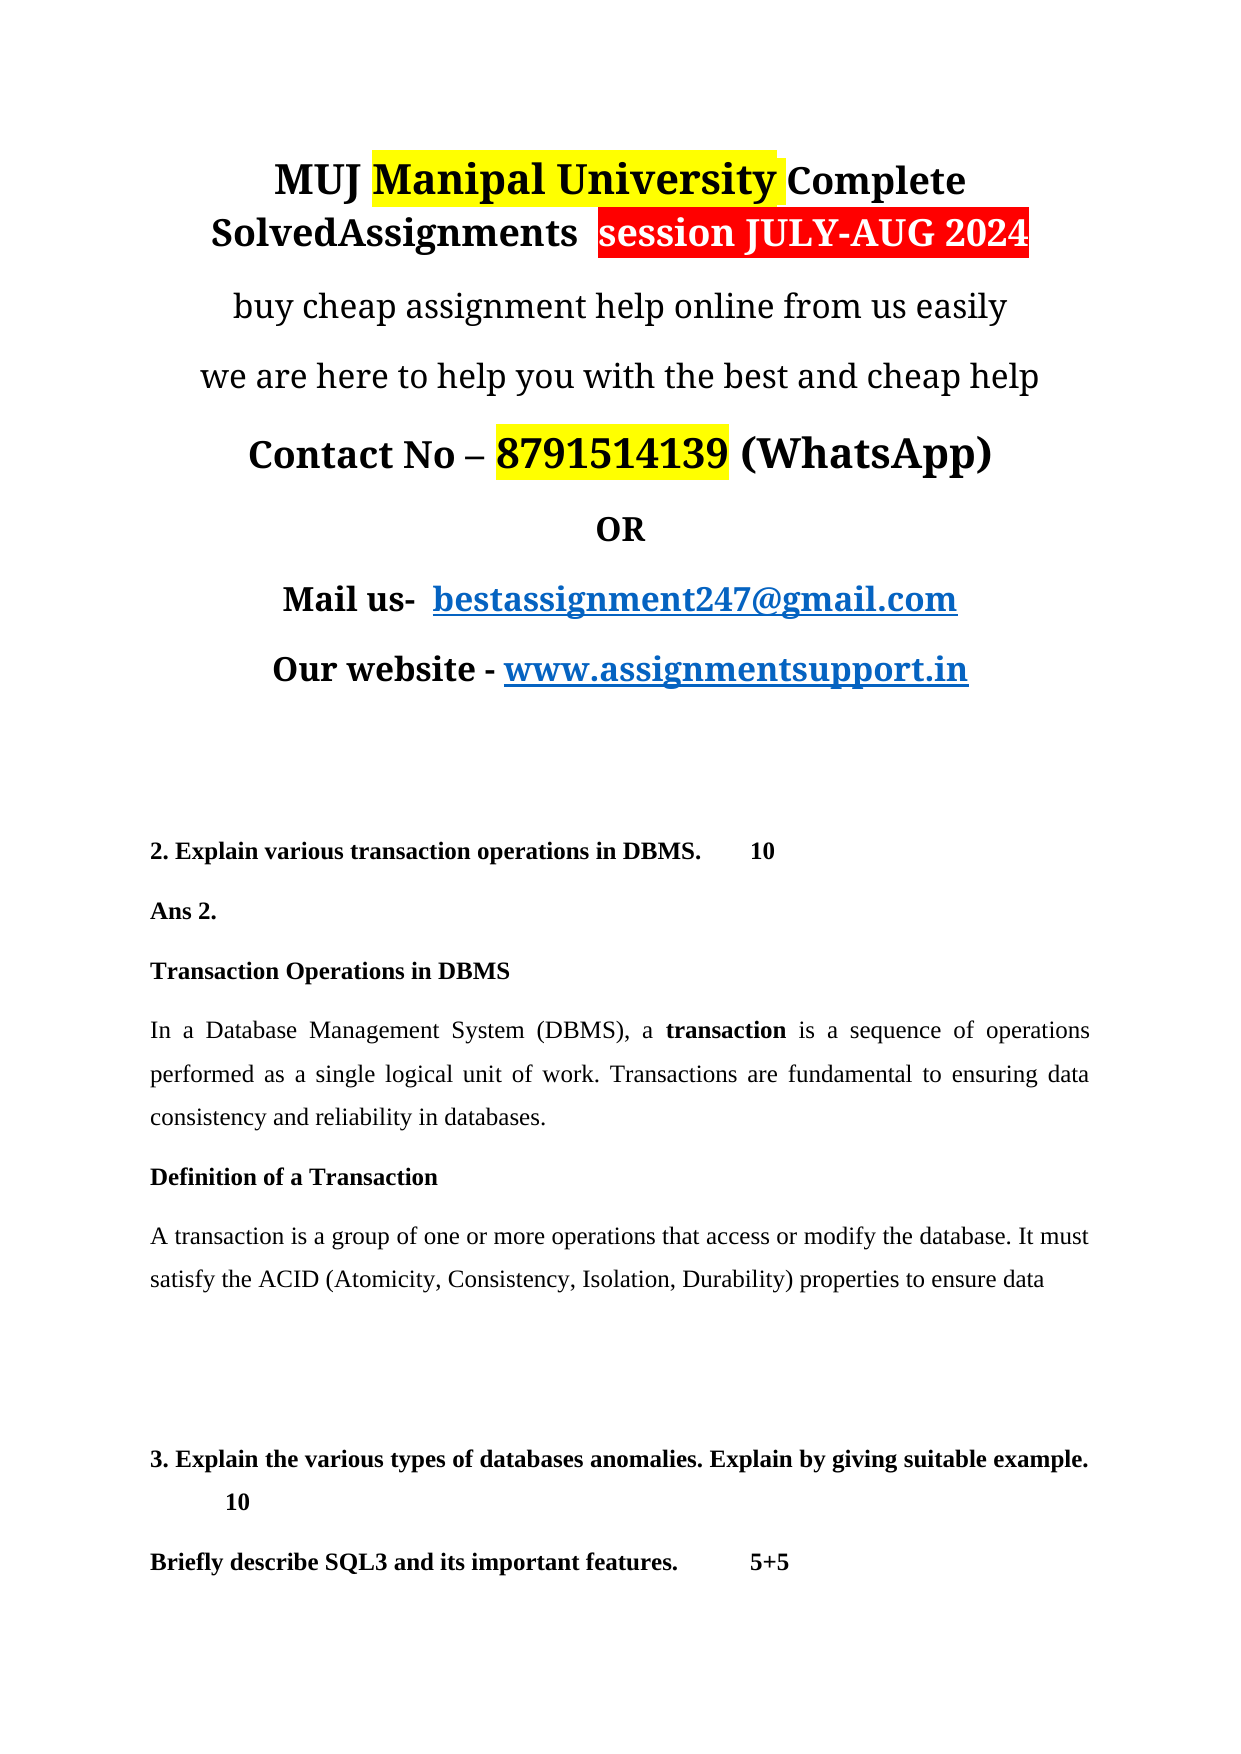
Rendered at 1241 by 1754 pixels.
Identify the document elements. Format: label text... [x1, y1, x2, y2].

text Briefly describe SQL3 and its important features. 5+5 [150, 1547, 1090, 1576]
text OR [150, 505, 1090, 551]
text 3. Explain the various types of databases anomalies. Explain by giving suitable example. 10 [150, 1444, 1090, 1516]
text buy cheap assignment help online from us easily [150, 283, 1090, 328]
text Transaction Operations in DBMS [150, 956, 1090, 984]
text Mail us- bestassignment247@gmail.com [150, 576, 1090, 621]
text Ans 2. [150, 896, 1090, 925]
text Definition of a Transaction [150, 1162, 1090, 1190]
text MUJ Manipal University Complete SolvedAssignments session JULY-AUG 2024 [150, 150, 598, 258]
text Our website - www.assignmentsupport.in [150, 646, 1090, 692]
text In a Database Management System (DBMS), a transaction is a sequence of operations performed as a single logical unit of work. Transactions are fundamental to ensuring data consistency and reliability in databases. [150, 1016, 1090, 1131]
text A transaction is a group of one or more operations that access or modify the database. It must satisfy the ACID (Atomicity, Consistency, Isolation, Durability) properties to ensure data [150, 1221, 1090, 1293]
text we are here to help you with the best and cheap help [150, 353, 1090, 399]
text Contact No – 8791514139 (WhatsApp) [729, 424, 1090, 480]
text 2. Explain various transaction operations in DBMS. 10 [150, 836, 1090, 865]
text Contact No – 8791514139 (WhatsApp) [150, 424, 496, 480]
text MUJ Manipal University Complete SolvedAssignments session JULY-AUG 2024 [777, 150, 1090, 258]
